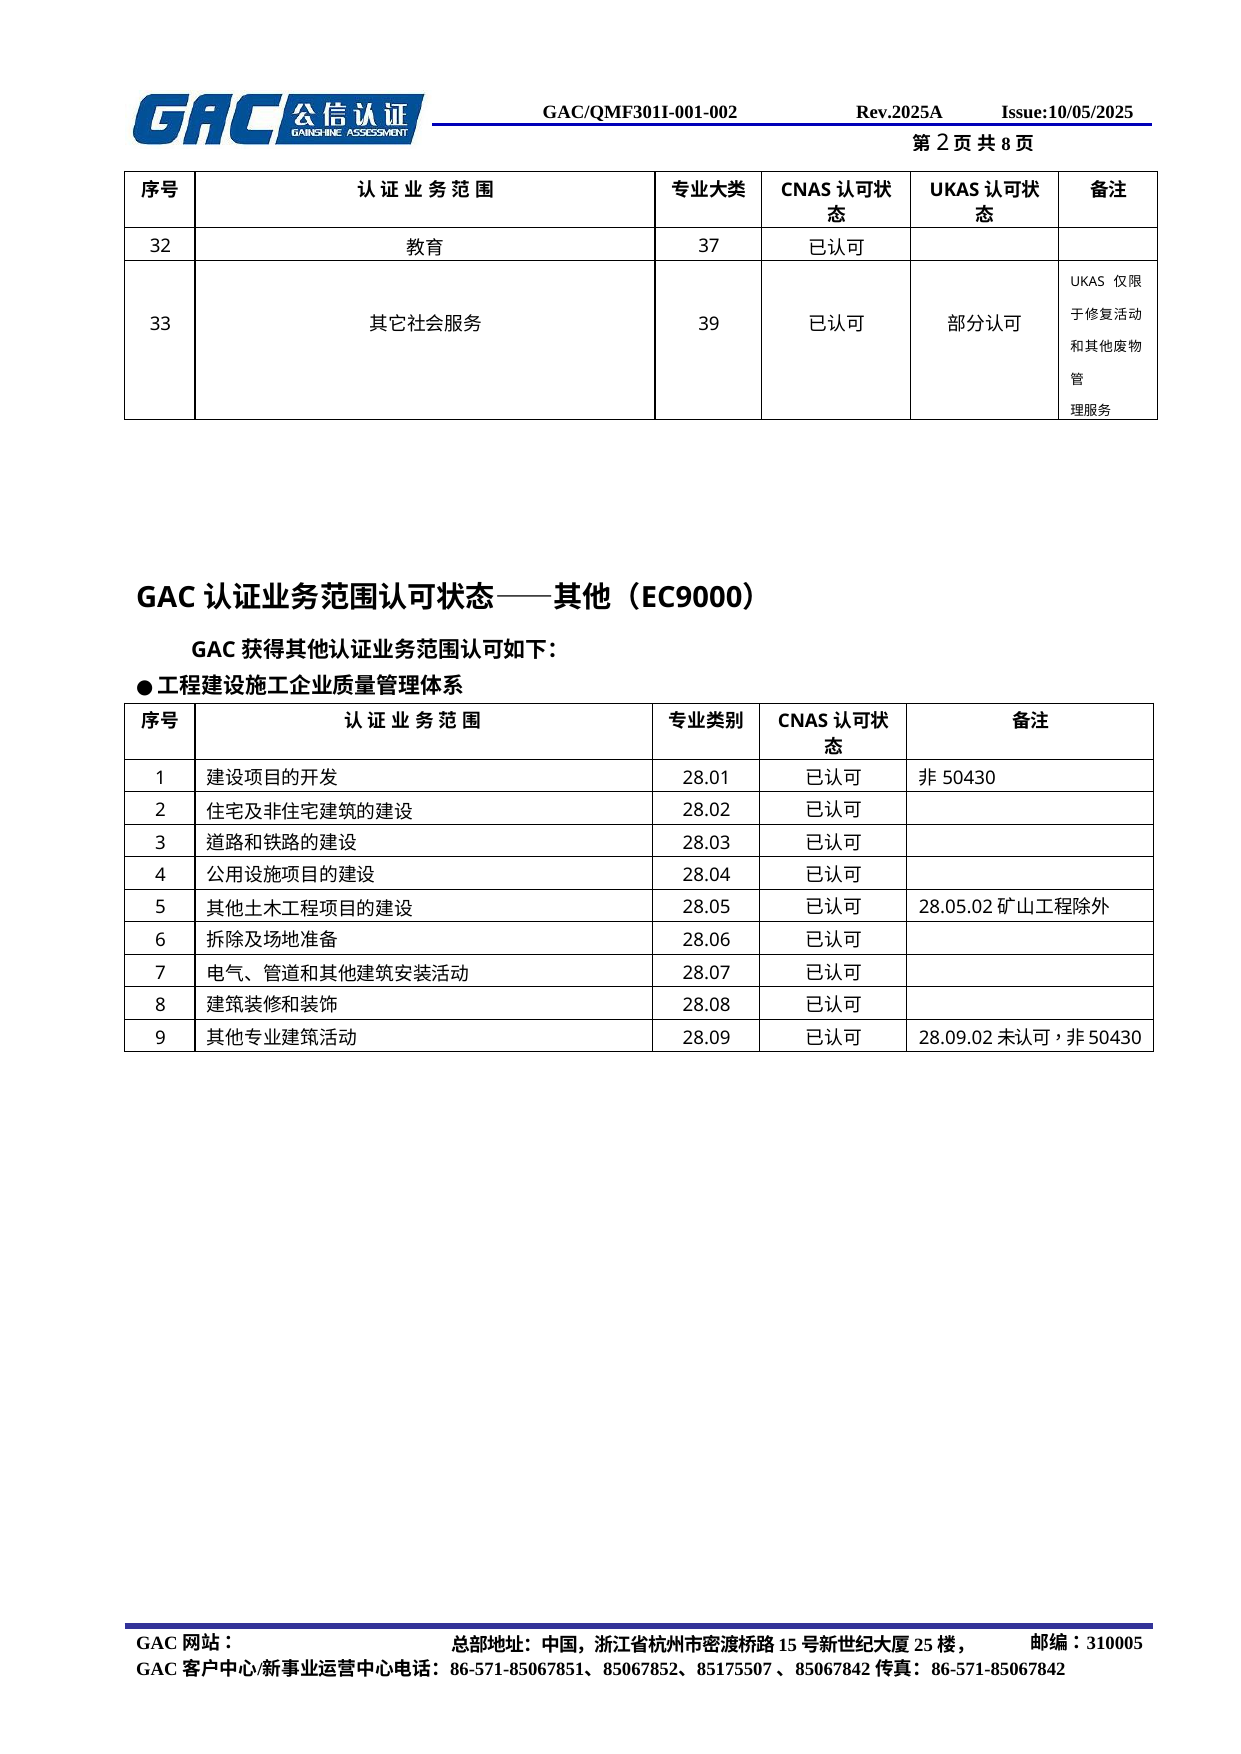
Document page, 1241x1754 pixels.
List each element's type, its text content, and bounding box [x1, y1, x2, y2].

table_cell 28.07 [653, 955, 759, 986]
table_cell 4 [125, 857, 194, 889]
table_cell 33 [125, 261, 194, 419]
table_cell [907, 825, 1153, 856]
table_cell 已认可 [760, 890, 906, 921]
table_cell 28.05.02 矿山工程除外 [907, 890, 1153, 921]
table_cell 已认可 [760, 857, 906, 889]
table_cell [907, 792, 1153, 824]
table_header 备注 [907, 704, 1153, 759]
table_cell 32 [125, 228, 194, 259]
table_cell 28.09.02 未认可，非 50430 [907, 1020, 1153, 1051]
table_cell 住宅及非住宅建筑的建设 [196, 792, 652, 824]
table_cell 道路和铁路的建设 [196, 825, 652, 856]
table_cell 39 [656, 261, 761, 419]
picture [125, 90, 432, 149]
table_cell 其它社会服务 [196, 261, 654, 419]
table_cell 37 [656, 228, 761, 259]
table_cell 1 [125, 760, 194, 791]
table_cell 28.09 [653, 1020, 759, 1051]
table_cell 9 [125, 1020, 194, 1051]
table_header UKAS 认可状态 [911, 172, 1058, 227]
table_cell [907, 857, 1153, 889]
table_cell 部分认可 [911, 261, 1058, 419]
table_cell [911, 228, 1058, 259]
table_cell 拆除及场地准备 [196, 922, 652, 953]
table_cell 28.01 [653, 760, 759, 791]
table_cell 8 [125, 987, 194, 1019]
table_header CNAS 认可状态 [762, 172, 910, 227]
table_cell 28.03 [653, 825, 759, 856]
table_cell 5 [125, 890, 194, 921]
table_header 专业大类 [656, 172, 761, 227]
table_cell 28.06 [653, 922, 759, 953]
table_cell 2 [125, 792, 194, 824]
table_header 认 证 业 务 范 围 [196, 172, 654, 227]
subtitle GAC 认证业务范围认可状态——其他（EC9000） [136, 574, 1169, 616]
table_cell 已认可 [760, 1020, 906, 1051]
table_cell [1059, 228, 1157, 259]
table_header CNAS 认可状态 [760, 704, 906, 759]
table_cell 6 [125, 922, 194, 953]
table_cell 已认可 [760, 760, 906, 791]
table_cell 已认可 [762, 261, 910, 419]
list 工程建设施工企业质量管理体系 [136, 668, 1169, 700]
table_cell 教育 [196, 228, 654, 259]
table_cell [907, 987, 1153, 1019]
table_cell 已认可 [760, 955, 906, 986]
table_cell 电气、管道和其他建筑安装活动 [196, 955, 652, 986]
table_cell 已认可 [762, 228, 910, 259]
table_cell 公用设施项目的建设 [196, 857, 652, 889]
table_cell 28.02 [653, 792, 759, 824]
table_cell 已认可 [760, 825, 906, 856]
table_cell 非 50430 [907, 760, 1153, 791]
table_cell 建筑装修和装饰 [196, 987, 652, 1019]
table_cell 28.05 [653, 890, 759, 921]
table_cell 3 [125, 825, 194, 856]
table_header 认 证 业 务 范 围 [196, 704, 652, 759]
table_cell [907, 955, 1153, 986]
table_cell 已认可 [760, 987, 906, 1019]
table_header 序号 [125, 172, 194, 227]
table_cell UKAS 仅限于修复活动和其他废物管 理服务 [1059, 261, 1157, 419]
table_cell 28.04 [653, 857, 759, 889]
table_cell 已认可 [760, 792, 906, 824]
table_cell 7 [125, 955, 194, 986]
table_cell 其他土木工程项目的建设 [196, 890, 652, 921]
table_cell [907, 922, 1153, 953]
table_cell 已认可 [760, 922, 906, 953]
table_cell 28.08 [653, 987, 759, 1019]
table_header 序号 [125, 704, 194, 759]
text GAC 获得其他认证业务范围认可如下： [191, 632, 1169, 664]
table_cell 其他专业建筑活动 [196, 1020, 652, 1051]
table_header 专业类别 [653, 704, 759, 759]
table_header 备注 [1059, 172, 1157, 227]
table_cell 建设项目的开发 [196, 760, 652, 791]
